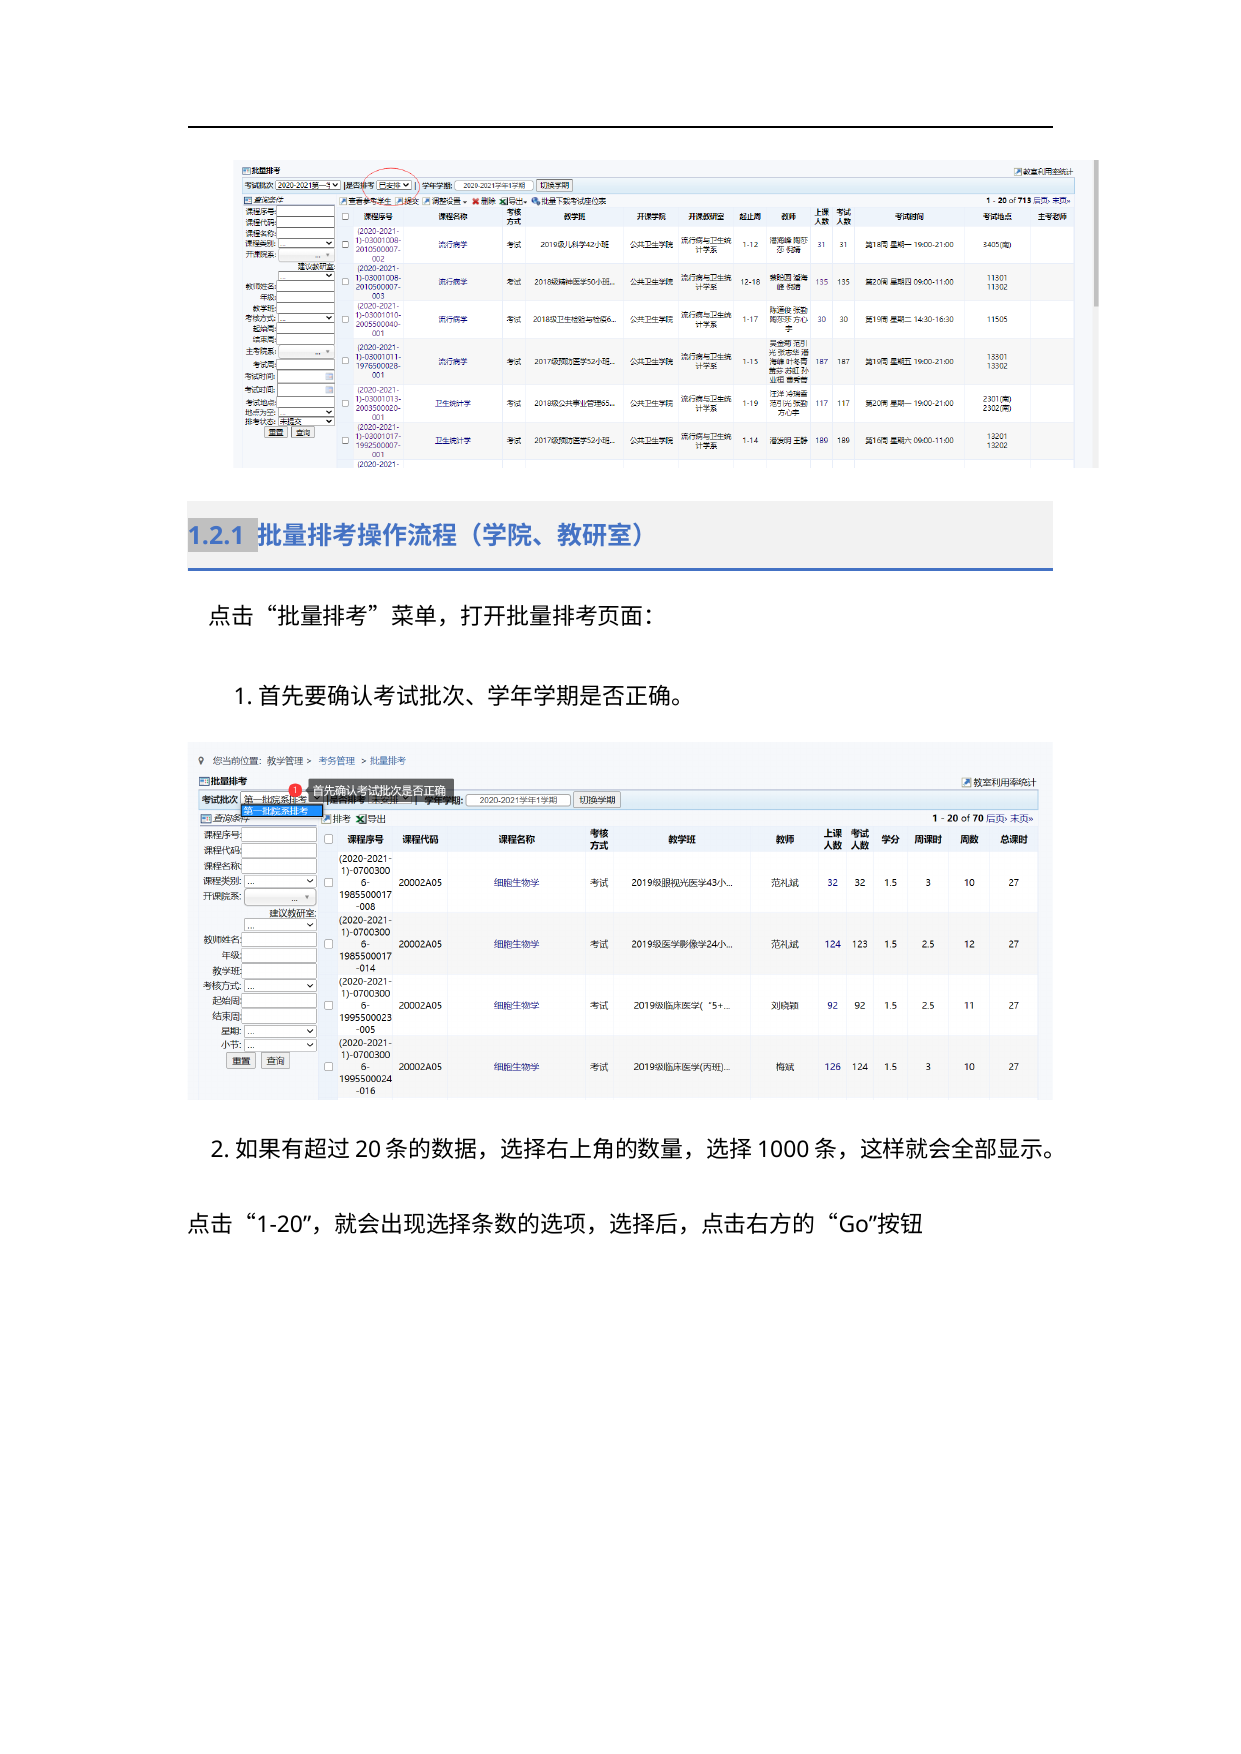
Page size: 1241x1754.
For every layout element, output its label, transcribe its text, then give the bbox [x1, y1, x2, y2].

subtitle 1.2.1 批量排考操作流程（学院、教研室） [187, 501, 1053, 571]
text 1. 首先要确认考试批次、学年学期是否正确。 [187, 662, 1053, 727]
text 点击“批量排考”菜单，打开批量排考页面： [187, 582, 1053, 647]
text 2. 如果有超过20条的数据，选择右上角的数量，选择1000条，这样就会全部显示。点击“1-20”，就会出现选择条数的选项，选择后，点击右方的“Go”按钮 [187, 1115, 1053, 1255]
picture [187, 742, 1053, 1100]
picture [233, 160, 1099, 468]
